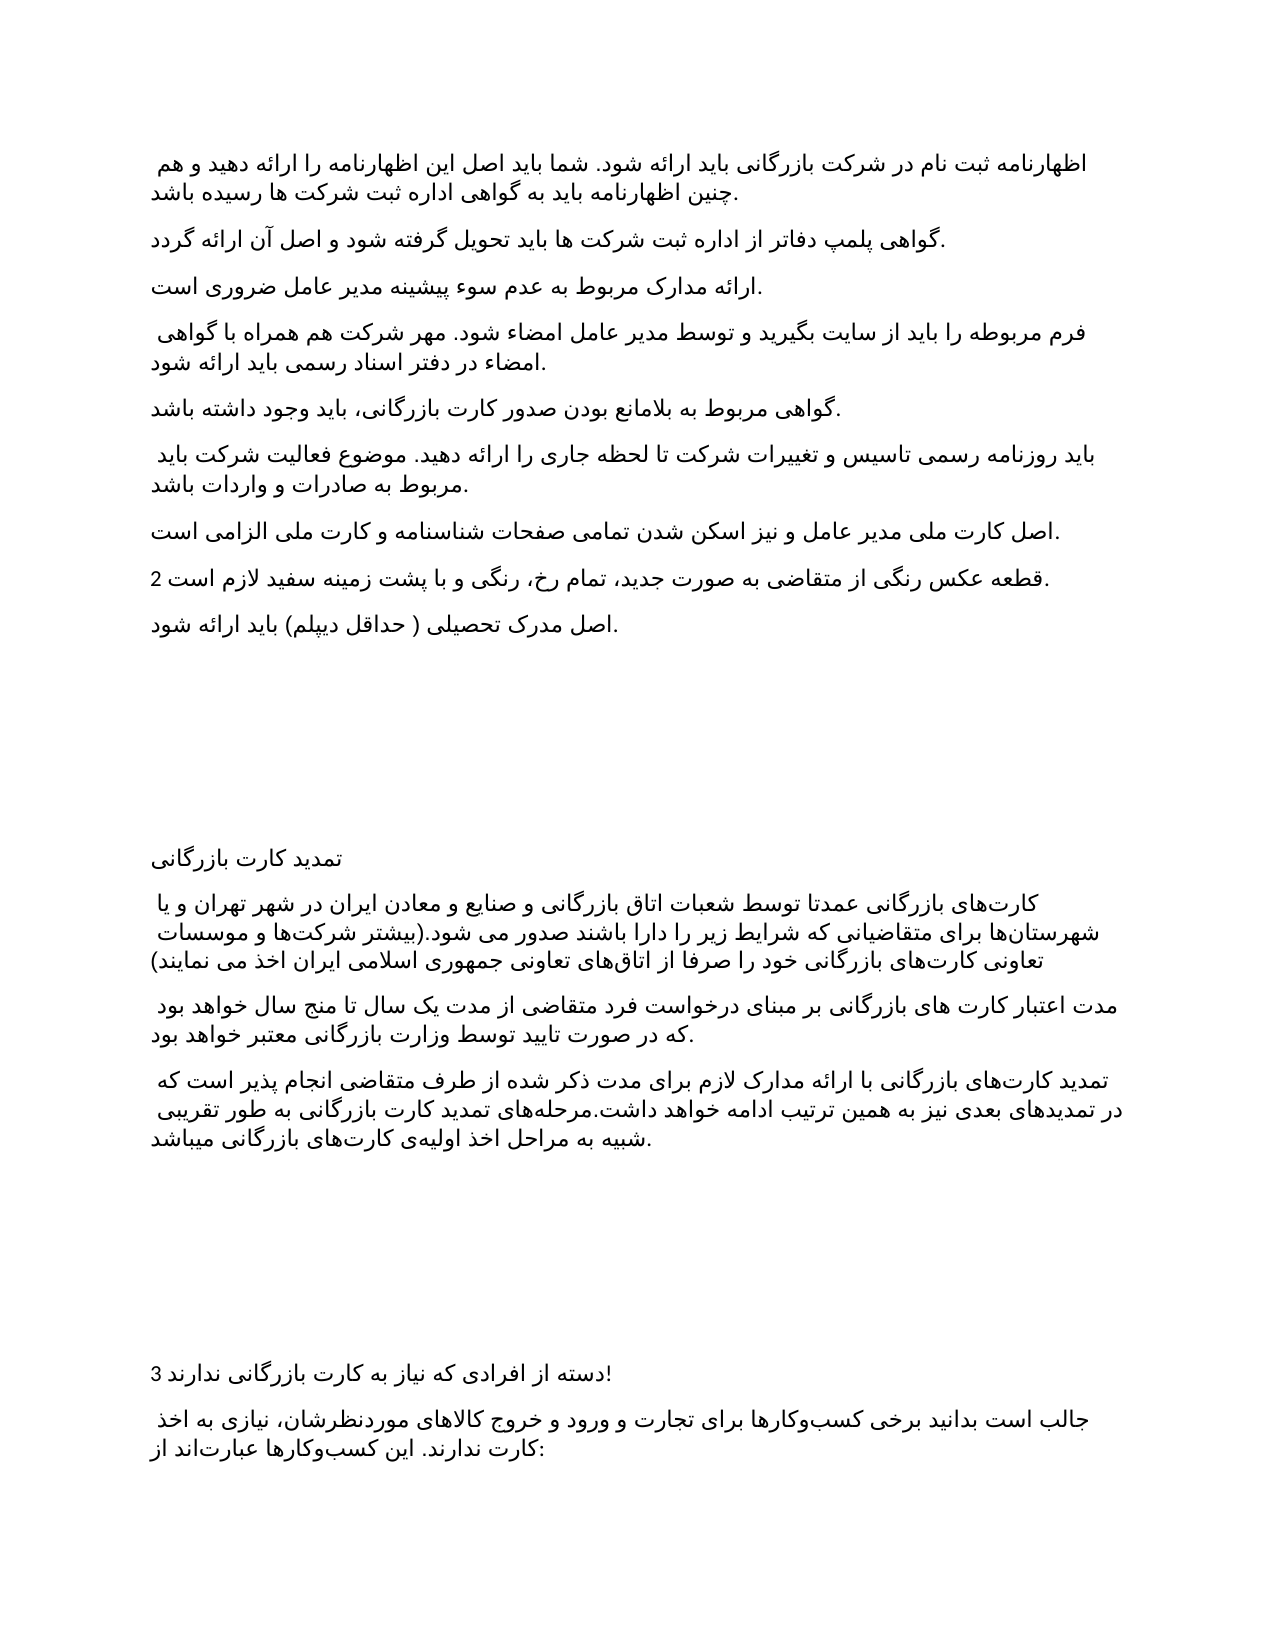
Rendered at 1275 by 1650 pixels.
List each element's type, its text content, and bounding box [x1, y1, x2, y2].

text تمدید کارت‌های بازرگانی با ارائه مدارک لازم برای مدت ذکر شده از طرف متقاضی انجام پذیر است که در تمدیدهای بعدی نیز به همین ترتیب ادامه خواهد داشت.مرحله‌های تمدید کارت بازرگانی به طور تقریبی شبیه به مراحل اخذ اولیه‌ی کارت‌های بازرگانی میباشد. [150, 1067, 1125, 1152]
text 2 قطعه عکس رنگی از متقاضی به صورت جدید، تمام رخ، رنگی و با پشت زمینه سفید لازم است. [150, 564, 1125, 592]
text مدت اعتبار کارت ‌های بازرگانی بر مبنای درخواست فرد متقاضی از مدت یک سال تا منج سال خواهد بود که در صورت تایید توسط وزارت بازرگانی معتبر خواهد بود. [150, 992, 1125, 1049]
text اصل مدرک تحصیلی ( حداقل دیپلم) باید ارائه شود. [150, 611, 1125, 639]
text ارائه مدارک مربوط به عدم سوء پیشینه مدیر عامل ضروری است. [150, 272, 1125, 300]
text 3 دسته از افرادی که نیاز به کارت بازرگانی ندارند! [150, 1359, 1125, 1387]
text گواهی مربوط به بلامانع بودن صدور کارت بازرگانی، باید وجود داشته باشد. [150, 394, 1125, 423]
text باید روزنامه رسمی تاسیس و تغییرات شرکت تا لحظه جاری را ارائه دهید. موضوع فعالیت شرکت باید مربوط به صادرات و واردات باشد. [150, 441, 1125, 498]
text فرم مربوطه را باید از سایت بگیرید و توسط مدیر عامل امضاء شود. مهر شرکت هم همراه با گواهی امضاء در دفتر اسناد رسمی باید ارائه شود. [150, 319, 1125, 376]
text جالب است بدانید برخی کسب‌وکارها برای تجارت و ورود و خروج کالاهای موردنظرشان، نیازی به اخذ کارت ندارند. این کسب‌وکارها عبارت‌اند از: [150, 1406, 1125, 1462]
text کارت‌های بازرگانی عمدتا توسط شعبات اتاق بازرگانی و صنایع و معادن ایران در شهر تهران و یا شهرستان‌ها برای متقاضیانی که شرایط زیر را دارا باشند صدور می شود.(بیشتر شرکت‌ها و موسسات تعاونی کارت‌های بازرگانی خود را صرفا از اتاق‌های تعاونی جمهوری اسلامی ایران اخذ می نمایند) [150, 890, 1125, 973]
text گواهی پلمپ دفاتر از اداره ثبت شرکت ها باید تحویل گرفته شود و اصل آن ارائه گردد. [150, 225, 1125, 253]
text اصل کارت ملی مدیر عامل و نیز اسکن شدن تمامی صفحات شناسنامه و کارت ملی الزامی است. [150, 517, 1125, 545]
text تمدید کارت بازرگانی [150, 845, 1125, 871]
text اظهارنامه ثبت نام در شرکت بازرگانی باید ارائه شود. شما باید اصل این اظهارنامه را ارائه دهید و هم چنین اظهارنامه باید به گواهی اداره ثبت شرکت ها رسیده باشد. [150, 150, 1125, 207]
